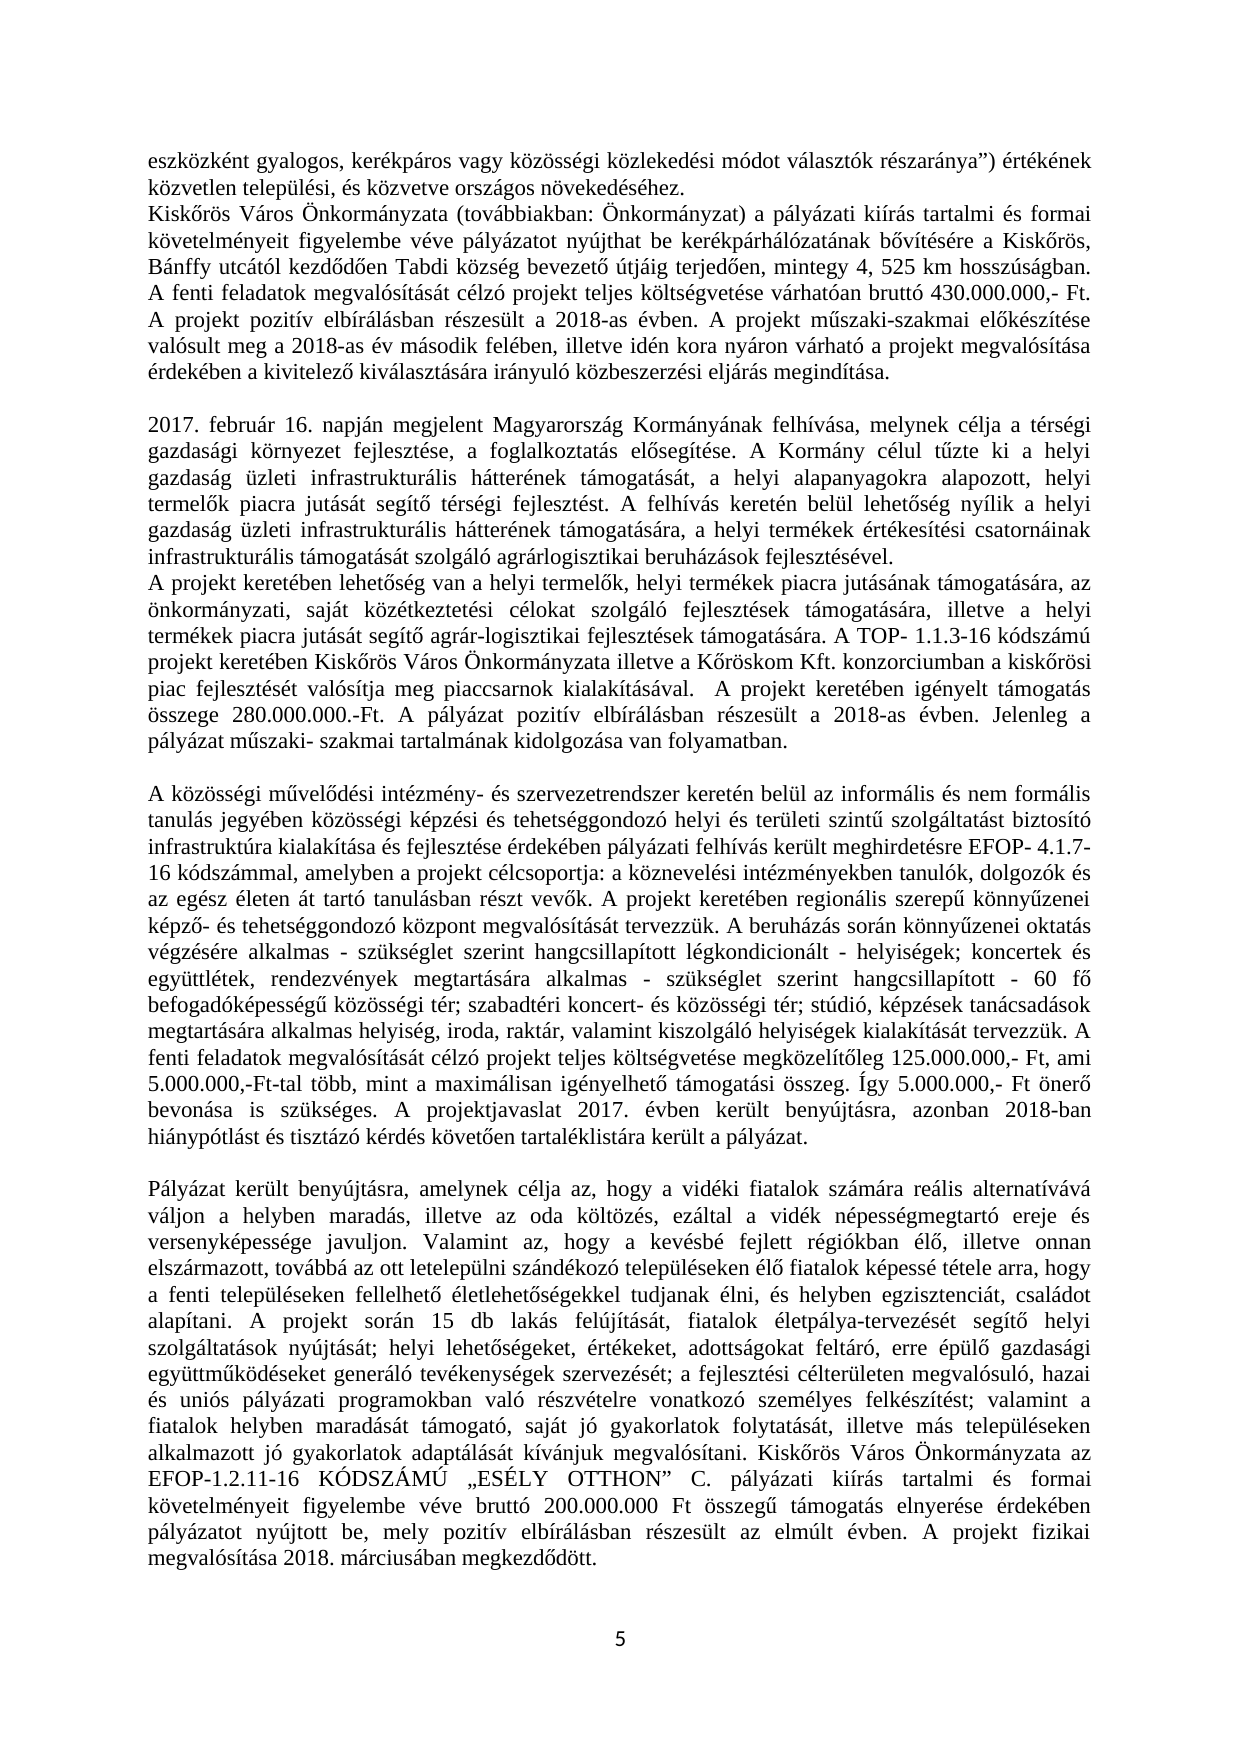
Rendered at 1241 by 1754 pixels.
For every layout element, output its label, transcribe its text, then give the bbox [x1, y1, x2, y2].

text 2017. február 16. napján megjelent Magyarország Kormányának felhívása, melynek célja a térségi gazdasági környezet fejlesztése, a foglalkoztatás elősegítése. A Kormány célul tűzte ki a helyi gazdaság üzleti infrastrukturális hátterének támogatását, a helyi alapanyagokra alapozott, helyi termelők piacra jutását segítő térségi fejlesztést. A felhívás keretén belül lehetőség nyílik a helyi gazdaság üzleti infrastrukturális hátterének támogatására, a helyi termékek értékesítési csatornáinak infrastrukturális támogatását szolgáló agrárlogisztikai beruházások fejlesztésével. [148, 411, 1093, 569]
text Pályázat került benyújtásra, amelynek célja az, hogy a vidéki fiatalok számára reális alternatívává váljon a helyben maradás, illetve az oda költözés, ezáltal a vidék népességmegtartó ereje és versenyképessége javuljon. Valamint az, hogy a kevésbé fejlett régiókban élő, illetve onnan elszármazott, továbbá az ott letelepülni szándékozó településeken élő fiatalok képessé tétele arra, hogy a fenti településeken fellelhető életlehetőségekkel tudjanak élni, és helyben egzisztenciát, családot alapítani. A projekt során 15 db lakás felújítását, fiatalok életpálya-tervezését segítő helyi szolgáltatások nyújtását; helyi lehetőségeket, értékeket, adottságokat feltáró, erre épülő gazdasági együttműködéseket generáló tevékenységek szervezését; a fejlesztési célterületen megvalósuló, hazai és uniós pályázati programokban való részvételre vonatkozó személyes felkészítést; valamint a fiatalok helyben maradását támogató, saját jó gyakorlatok folytatását, illetve más településeken alkalmazott jó gyakorlatok adaptálását kívánjuk megvalósítani. Kiskőrös Város Önkormányzata az EFOP-1.2.11-16 KÓDSZÁMÚ „ESÉLY OTTHON” C. pályázati kiírás tartalmi és formai követelményeit figyelembe véve bruttó 200.000.000 Ft összegű támogatás elnyerése érdekében pályázatot nyújtott be, mely pozitív elbírálásban részesült az elmúlt évben. A projekt fizikai megvalósítása 2018. márciusában megkezdődött. [148, 1175, 1093, 1571]
text A projekt keretében lehetőség van a helyi termelők, helyi termékek piacra jutásának támogatására, az önkormányzati, saját közétkeztetési célokat szolgáló fejlesztések támogatására, illetve a helyi termékek piacra jutását segítő agrár-logisztikai fejlesztések támogatására. A TOP- 1.1.3-16 kódszámú projekt keretében Kiskőrös Város Önkormányzata illetve a Kőröskom Kft. konzorciumban a kiskőrösi piac fejlesztését valósítja meg piaccsarnok kialakításával. A projekt keretében igényelt támogatás összege 280.000.000.-Ft. A pályázat pozitív elbírálásban részesült a 2018-as évben. Jelenleg a pályázat műszaki- szakmai tartalmának kidolgozása van folyamatban. [148, 569, 1093, 754]
text A közösségi művelődési intézmény- és szervezetrendszer keretén belül az informális és nem formális tanulás jegyében közösségi képzési és tehetséggondozó helyi és területi szintű szolgáltatást biztosító infrastruktúra kialakítása és fejlesztése érdekében pályázati felhívás került meghirdetésre EFOP- 4.1.7-16 kódszámmal, amelyben a projekt célcsoportja: a köznevelési intézményekben tanulók, dolgozók és az egész életen át tartó tanulásban részt vevők. A projekt keretében regionális szerepű könnyűzenei képző- és tehetséggondozó központ megvalósítását tervezzük. A beruházás során könnyűzenei oktatás végzésére alkalmas - szükséglet szerint hangcsillapított légkondicionált - helyiségek; koncertek és együttlétek, rendezvények megtartására alkalmas - szükséglet szerint hangcsillapított - 60 fő befogadóképességű közösségi tér; szabadtéri koncert- és közösségi tér; stúdió, képzések tanácsadások megtartására alkalmas helyiség, iroda, raktár, valamint kiszolgáló helyiségek kialakítását tervezzük. A fenti feladatok megvalósítását célzó projekt teljes költségvetése megközelítőleg 125.000.000,- Ft, ami 5.000.000,-Ft-tal több, mint a maximálisan igényelhető támogatási összeg. Így 5.000.000,- Ft önerő bevonása is szükséges. A projektjavaslat 2017. évben került benyújtásra, azonban 2018-ban hiánypótlást és tisztázó kérdés követően tartaléklistára került a pályázat. [148, 780, 1093, 1149]
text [148, 148, 1093, 200]
text Kiskőrös Város Önkormányzata (továbbiakban: Önkormányzat) a pályázati kiírás tartalmi és formai követelményeit figyelembe véve pályázatot nyújthat be kerékpárhálózatának bővítésére a Kiskőrös, Bánffy utcától kezdődően Tabdi község bevezető útjáig terjedően, mintegy 4, 525 km hosszúságban. A fenti feladatok megvalósítását célzó projekt teljes költségvetése várhatóan bruttó 430.000.000,- Ft. A projekt pozitív elbírálásban részesült a 2018-as évben. A projekt műszaki-szakmai előkészítése valósult meg a 2018-as év második felében, illetve idén kora nyáron várható a projekt megvalósítása érdekében a kivitelező kiválasztására irányuló közbeszerzési eljárás megindítása. [148, 200, 1093, 385]
